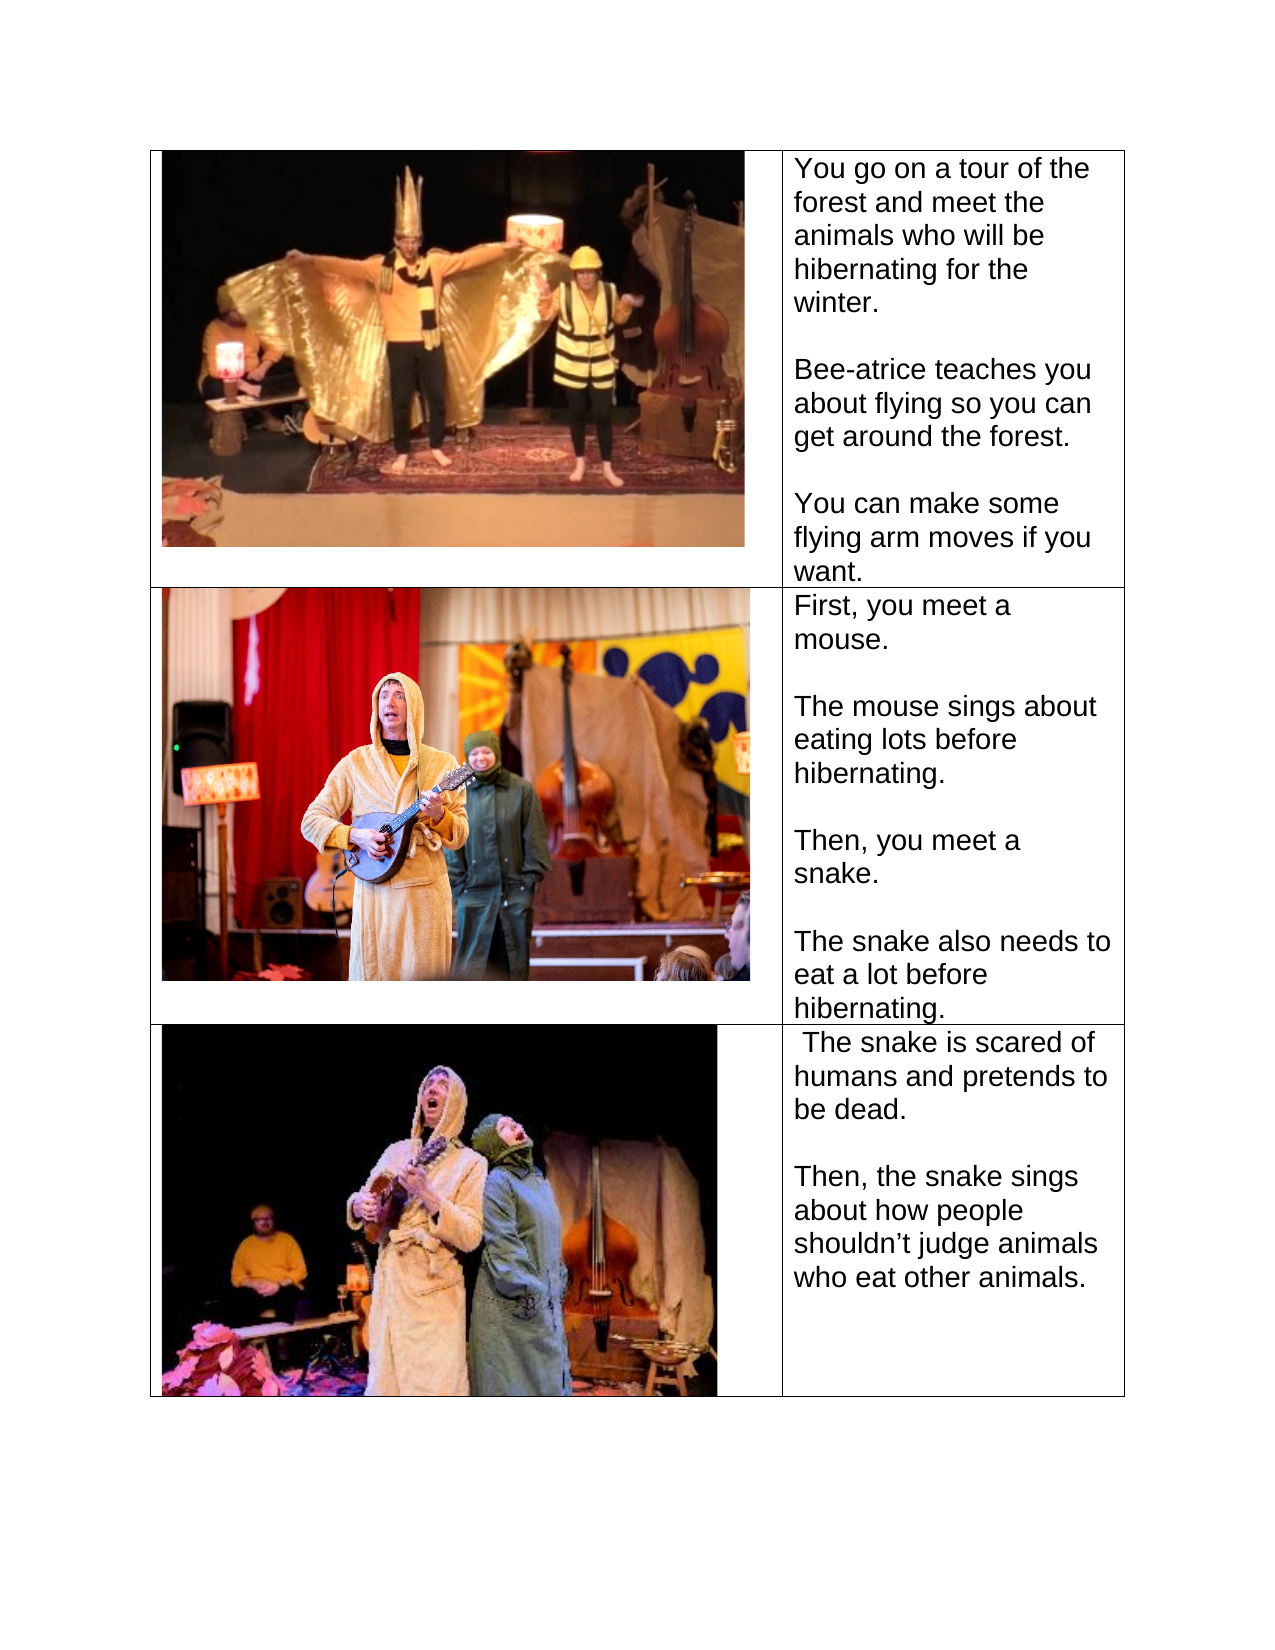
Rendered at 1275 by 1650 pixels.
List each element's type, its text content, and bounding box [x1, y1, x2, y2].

table_cell The snake is scared of humans and pretends to be dead. Then, the snake sings about how people shouldn’t judge animals who eat other animals. [783, 1025, 1124, 1396]
table_cell [718, 1025, 782, 1396]
table_cell First, you meet a mouse. The mouse sings about eating lots before hibernating. Then, you meet a snake. The snake also needs to eat a lot before hibernating. [783, 588, 1124, 1024]
picture [161, 1025, 718, 1396]
table_cell [151, 1025, 161, 1396]
table_cell [151, 151, 782, 587]
picture [161, 151, 745, 547]
table_cell [151, 588, 782, 1024]
picture [161, 588, 750, 981]
table_cell You go on a tour of the forest and meet the animals who will be hibernating for the winter. Bee-atrice teaches you about flying so you can get around the forest. You can make some flying arm moves if you want. [783, 151, 1124, 587]
